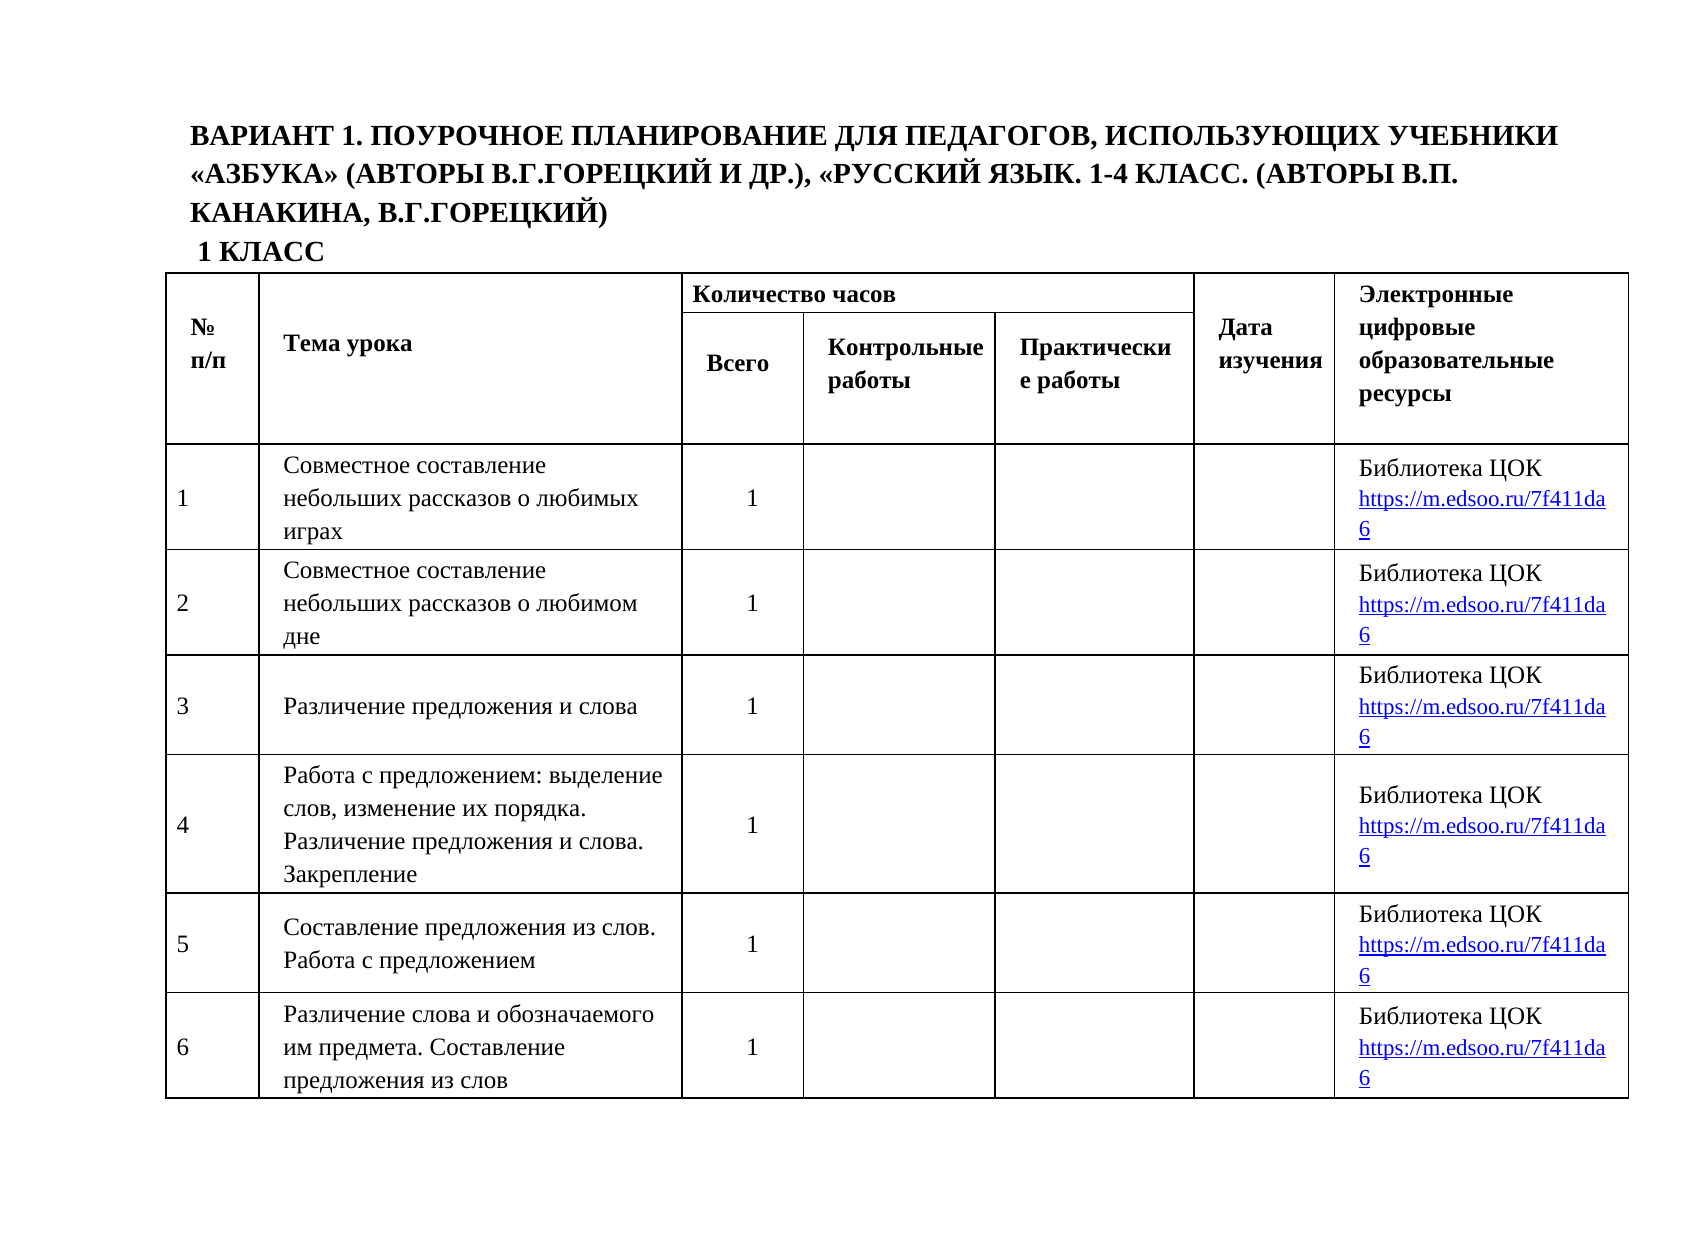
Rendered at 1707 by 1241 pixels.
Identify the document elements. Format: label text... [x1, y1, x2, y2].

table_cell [1335, 894, 1628, 992]
table_cell Контрольные работы [804, 313, 994, 443]
table_cell [804, 894, 994, 992]
table_cell Составление предложения из слов. Работа с предложением [260, 894, 681, 992]
table_cell [996, 445, 1193, 548]
table_cell Совместное составление небольших рассказов о любимых играх [260, 445, 681, 548]
table_cell 5 [167, 894, 258, 992]
table_cell Библиотека ЦОК https://m.edsoo.ru/7f411da6 [1335, 445, 1628, 548]
table_cell 1 [683, 656, 803, 754]
table_cell [1195, 755, 1334, 892]
table_cell 1 [683, 755, 803, 892]
table_cell [996, 550, 1193, 654]
table_cell [1195, 656, 1334, 754]
table_cell [804, 445, 994, 548]
table_cell [1195, 993, 1334, 1097]
table_cell Библиотека ЦОК https://m.edsoo.ru/7f411da6 [1335, 755, 1628, 892]
table_cell [996, 656, 1193, 754]
table_cell [804, 993, 994, 1097]
table_cell [1195, 550, 1334, 654]
table_header Количество часов [683, 274, 1193, 312]
text 1 КЛАСС [190, 234, 1618, 267]
table_cell Совместное составление небольших рассказов о любимом дне [260, 550, 681, 654]
table_cell Библиотека ЦОК https://m.edsoo.ru/7f411da6 [1335, 656, 1628, 754]
table_cell [996, 894, 1193, 992]
table_cell 1 [683, 993, 803, 1097]
table_cell Практические работы [996, 313, 1193, 443]
table_header Электронные цифровые образовательные ресурсы [1335, 274, 1628, 443]
table_cell 3 [167, 656, 258, 754]
table_cell [804, 755, 994, 892]
table_cell Различение слова и обозначаемого им предмета. Составление предложения из слов [260, 993, 681, 1097]
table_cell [1335, 993, 1628, 1097]
table_cell [996, 993, 1193, 1097]
table_header Тема урока [260, 274, 681, 443]
table_cell [1195, 894, 1334, 992]
table_cell [996, 755, 1193, 892]
table_cell [804, 656, 994, 754]
table_cell Работа с предложением: выделение слов, изменение их порядка. Различение предложения и слова. Закрепление [260, 755, 681, 892]
table_cell Различение предложения и слова [260, 656, 681, 754]
table_cell 4 [167, 755, 258, 892]
table_cell [1195, 445, 1334, 548]
table_cell Всего [683, 313, 803, 443]
table_header Дата изучения [1195, 274, 1334, 443]
table_cell 1 [683, 445, 803, 548]
table_cell 1 [683, 550, 803, 654]
table_cell 1 [167, 445, 258, 548]
table_cell 1 [683, 894, 803, 992]
table_cell Библиотека ЦОК https://m.edsoo.ru/7f411da6 [1335, 550, 1628, 654]
table_header № п/п [167, 274, 258, 443]
table_cell 2 [167, 550, 258, 654]
table_cell [804, 550, 994, 654]
table_cell 6 [167, 993, 258, 1097]
text ВАРИАНТ 1. ПОУРОЧНОЕ ПЛАНИРОВАНИЕ ДЛЯ ПЕДАГОГОВ, ИСПОЛЬЗУЮЩИХ УЧЕБНИКИ «АЗБУКА» (АВТОРЫ В.Г.ГОРЕЦКИЙ И ДР.), «РУССКИЙ ЯЗЫК. 1-4 КЛАСС. (АВТОРЫ В.П. КАНАКИНА, В.Г.ГОРЕЦКИЙ) [190, 118, 1618, 229]
